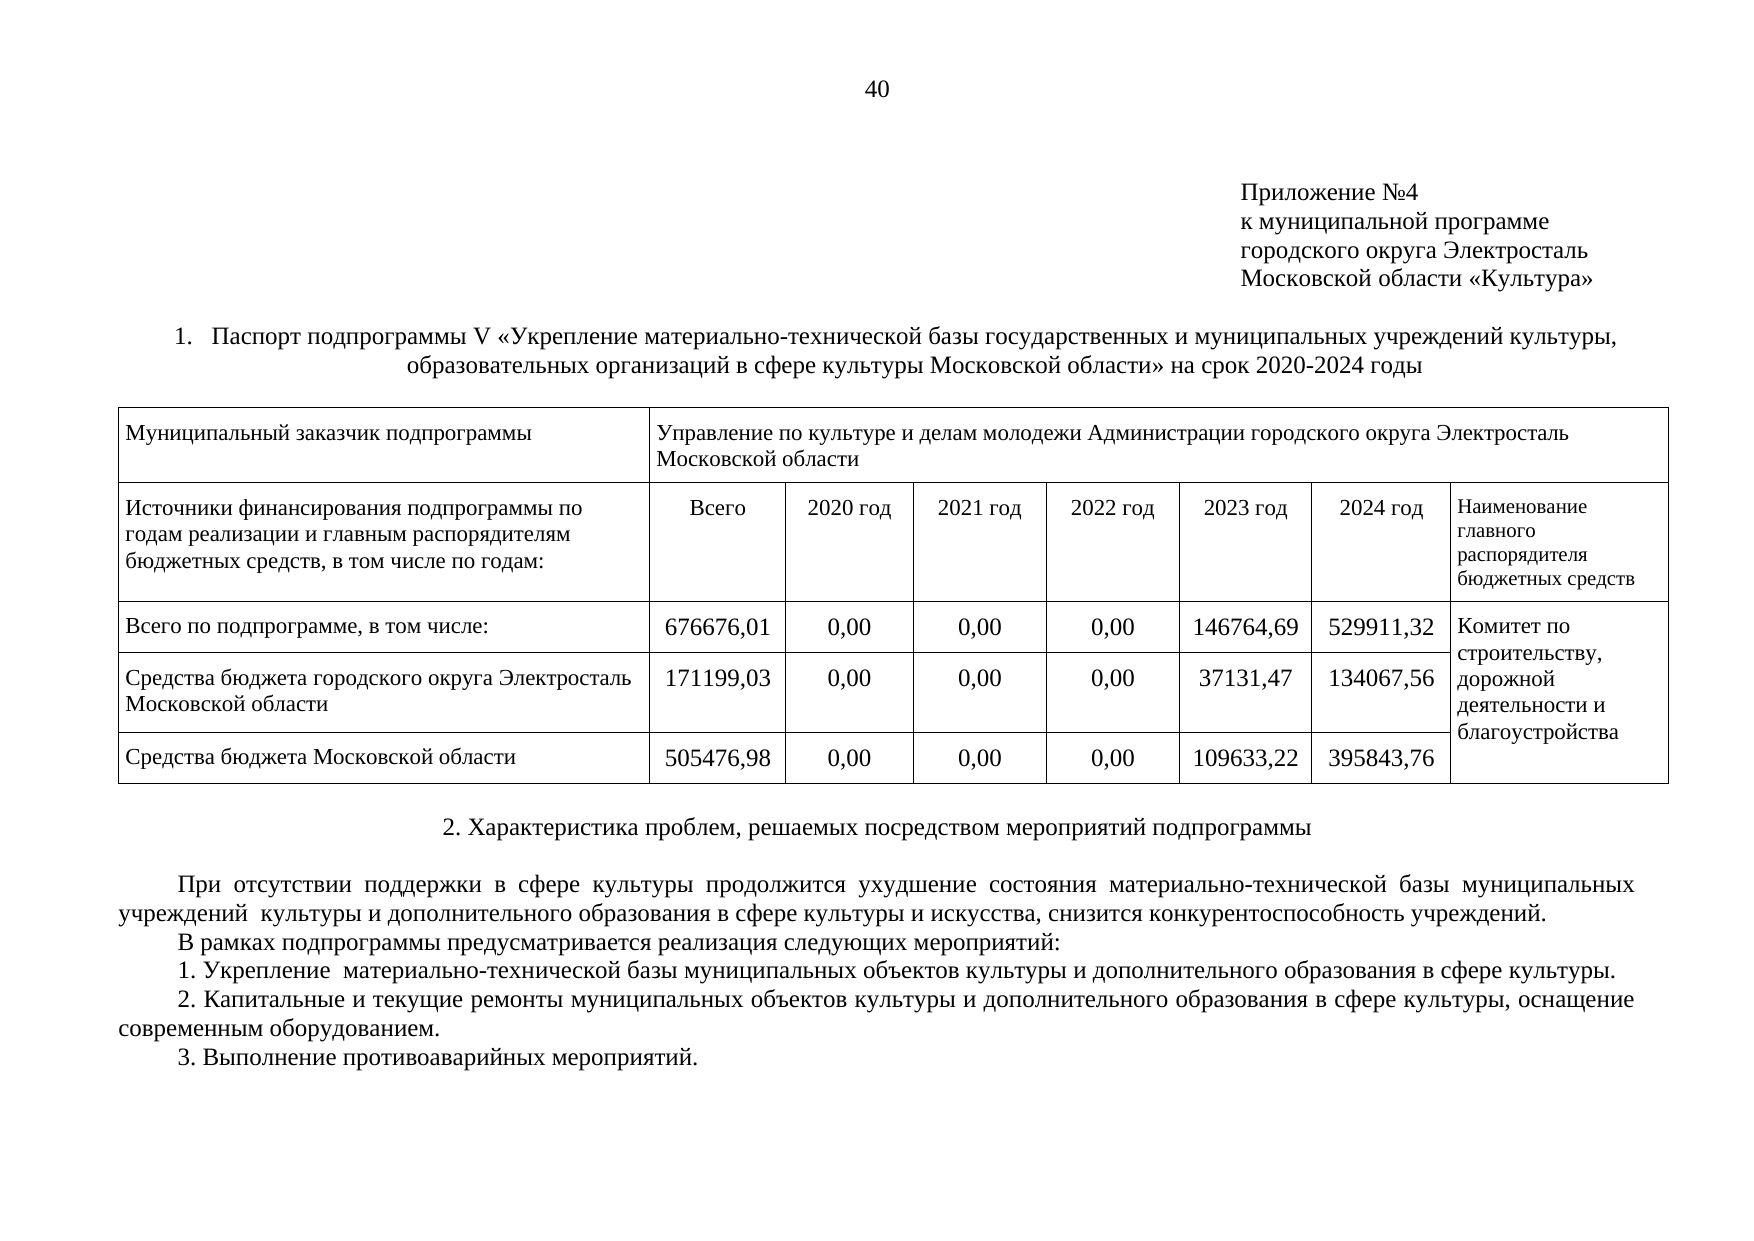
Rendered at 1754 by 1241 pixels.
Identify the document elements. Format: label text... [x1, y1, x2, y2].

table_header Муниципальный заказчик подпрограммы [119, 408, 649, 482]
table_cell 2023 год [1180, 483, 1311, 601]
table_header Управление по культуре и делам молодежи Администрации городского округа Электросталь Московской области [650, 408, 1668, 482]
table_cell 2022 год [1047, 483, 1179, 601]
table_cell 146764,69 [1180, 602, 1311, 652]
table_cell Всего по подпрограмме, в том числе: [119, 602, 649, 652]
table_cell 0,00 [914, 653, 1046, 732]
table_cell 0,00 [914, 602, 1046, 652]
table_cell 0,00 [1047, 733, 1179, 783]
table_cell 2024 год [1312, 483, 1450, 601]
table_cell Всего [650, 483, 785, 601]
table_cell 0,00 [786, 733, 913, 783]
table_cell Наименование главного распорядителя бюджетных средств [1451, 483, 1668, 601]
table_cell Комитет по строительству, дорожной деятельности и благоустройства [1451, 602, 1668, 783]
table_cell 0,00 [914, 733, 1046, 783]
text 2. Капитальные и текущие ремонты муниципальных объектов культуры и дополнительного образования в сфере культуры, оснащение современным оборудованием. [118, 984, 1636, 1042]
text к муниципальной программе [118, 206, 1636, 235]
text 1. Укрепление материально-технической базы муниципальных объектов культуры и дополнительного образования в сфере культуры. [118, 956, 1636, 984]
table_cell 0,00 [786, 602, 913, 652]
text городского округа Электросталь [118, 235, 1636, 263]
table_cell 2021 год [914, 483, 1046, 601]
table_cell Средства бюджета городского округа Электросталь Московской области [119, 653, 649, 732]
table_cell 134067,56 [1312, 653, 1450, 732]
table_cell 505476,98 [650, 733, 785, 783]
text При отсутствии поддержки в сфере культуры продолжится ухудшение состояния материально-технической базы муниципальных учреждений культуры и дополнительного образования в сфере культуры и искусства, снизится конкурентоспособность учреждений. [118, 869, 1636, 927]
text В рамках подпрограммы предусматривается реализация следующих мероприятий: [118, 927, 1636, 956]
table_cell Источники финансирования подпрограммы по годам реализации и главным распорядителям бюджетных средств, в том числе по годам: [119, 483, 649, 601]
text Московской области «Культура» [118, 263, 1636, 292]
text Приложение №4 [118, 177, 1636, 206]
table_cell 0,00 [1047, 602, 1179, 652]
table_cell 2020 год [786, 483, 913, 601]
table_cell 109633,22 [1180, 733, 1311, 783]
table_cell 0,00 [1047, 653, 1179, 732]
table_cell 395843,76 [1312, 733, 1450, 783]
table_cell Средства бюджета Московской области [119, 733, 649, 783]
table_cell 0,00 [786, 653, 913, 732]
text 3. Выполнение противоаварийных мероприятий. [118, 1042, 1636, 1071]
text 2. Характеристика проблем, решаемых посредством мероприятий подпрограммы [118, 812, 1636, 841]
list Паспорт подпрограммы V «Укрепление материально-технической базы государственных и муниципальных учреждений культуры, образовательных организаций в сфере культуры Московской области» на срок 2020-2024 годы [156, 321, 1636, 378]
table_cell 676676,01 [650, 602, 785, 652]
table_cell 171199,03 [650, 653, 785, 732]
table_cell 37131,47 [1180, 653, 1311, 732]
table_cell 529911,32 [1312, 602, 1450, 652]
